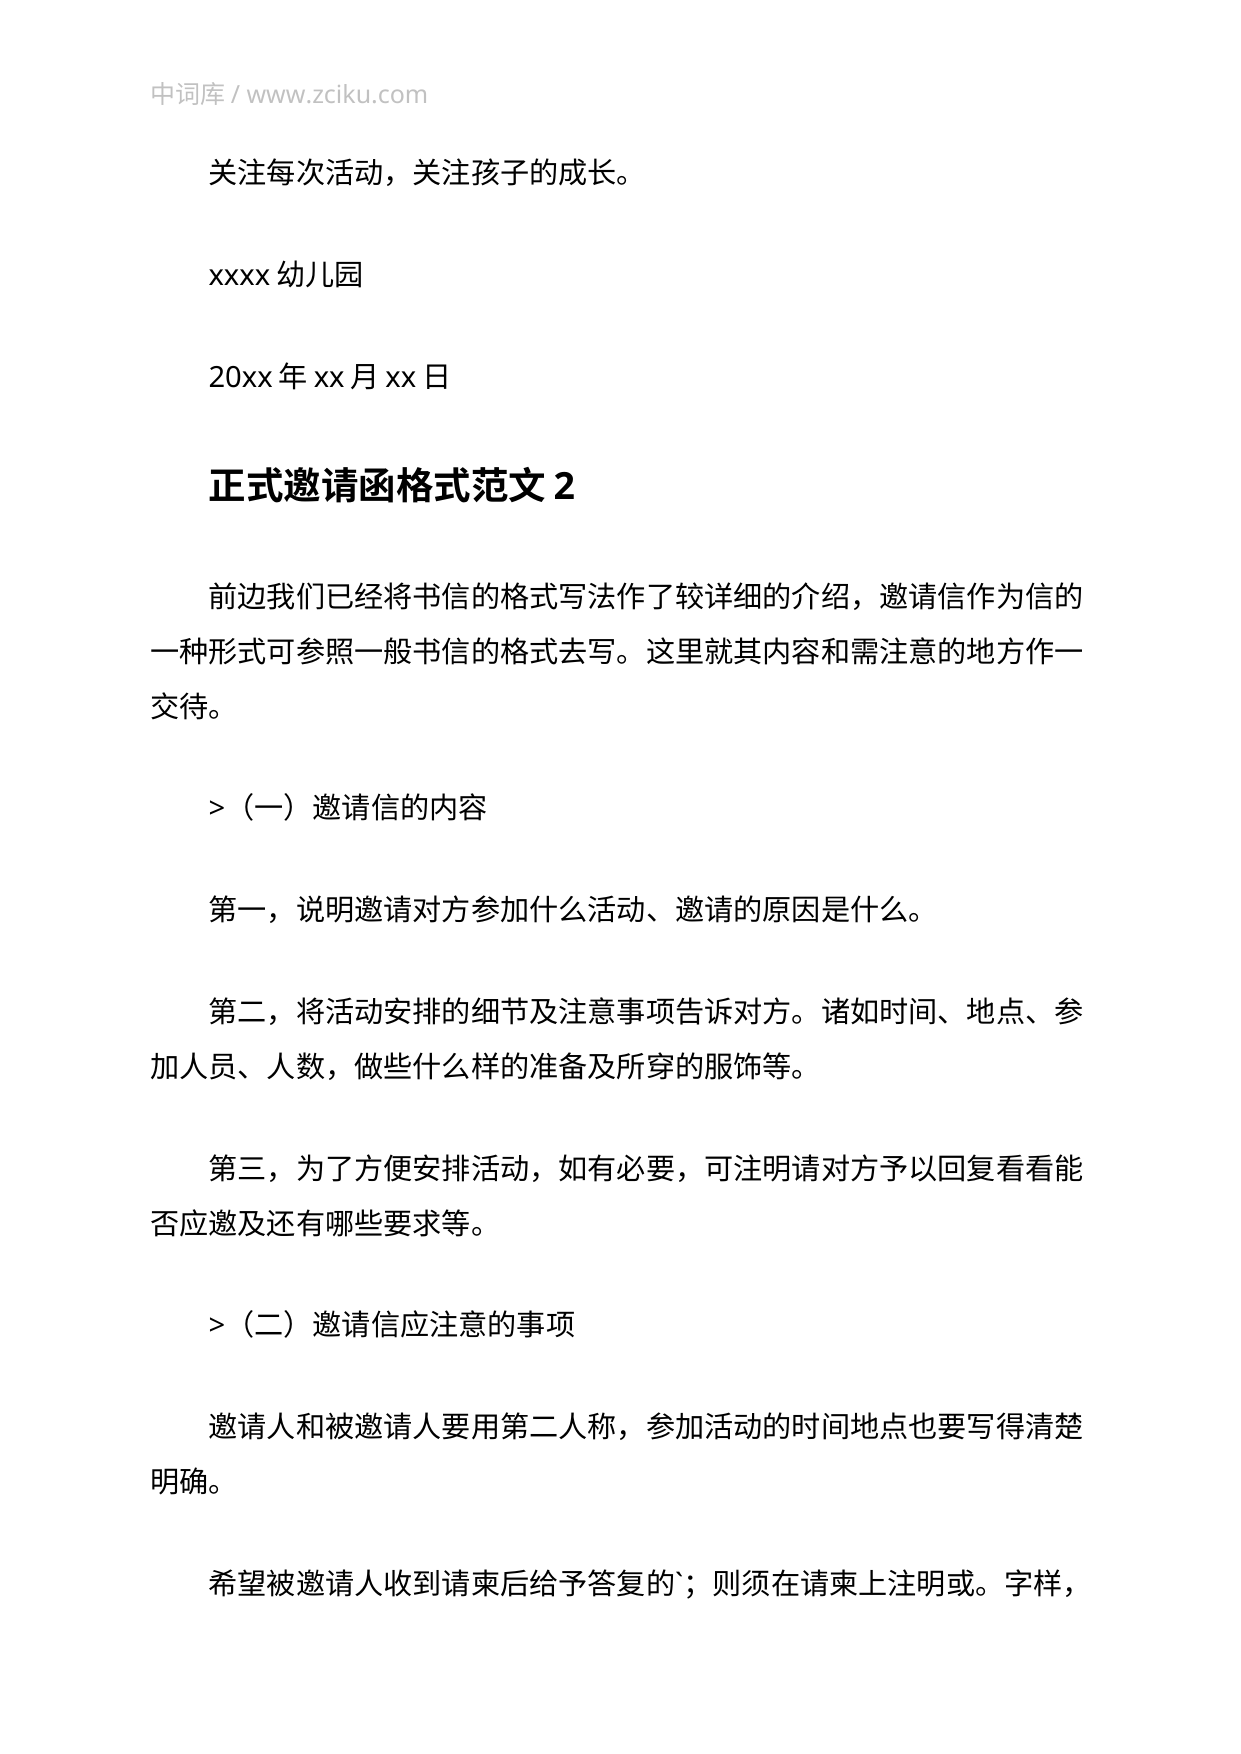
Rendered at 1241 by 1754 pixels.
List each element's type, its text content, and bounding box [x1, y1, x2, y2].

text 第二，将活动安排的细节及注意事项告诉对方。诸如时间、地点、参加人员、人数，做些什么样的准备及所穿的服饰等。 [150, 989, 1090, 1086]
text >（一）邀请信的内容 [150, 785, 1090, 827]
text 正式邀请函格式范文2 [150, 456, 1090, 510]
text 第一，说明邀请对方参加什么活动、邀请的原因是什么。 [150, 887, 1090, 929]
text 前边我们已经将书信的格式写法作了较详细的介绍，邀请信作为信的一种形式可参照一般书信的格式去写。这里就其内容和需注意的地方作一交待。 [150, 573, 1090, 725]
text >（二）邀请信应注意的事项 [150, 1302, 1090, 1344]
text xxxx幼儿园 [150, 252, 1090, 294]
text 20xx年xx月xx日 [150, 354, 1090, 396]
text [150, 1561, 1090, 1603]
text 关注每次活动，关注孩子的成长。 [150, 150, 1090, 192]
text 第三，为了方便安排活动，如有必要，可注明请对方予以回复看看能否应邀及还有哪些要求等。 [150, 1145, 1090, 1242]
text 邀请人和被邀请人要用第二人称，参加活动的时间地点也要写得清楚明确。 [150, 1404, 1090, 1501]
